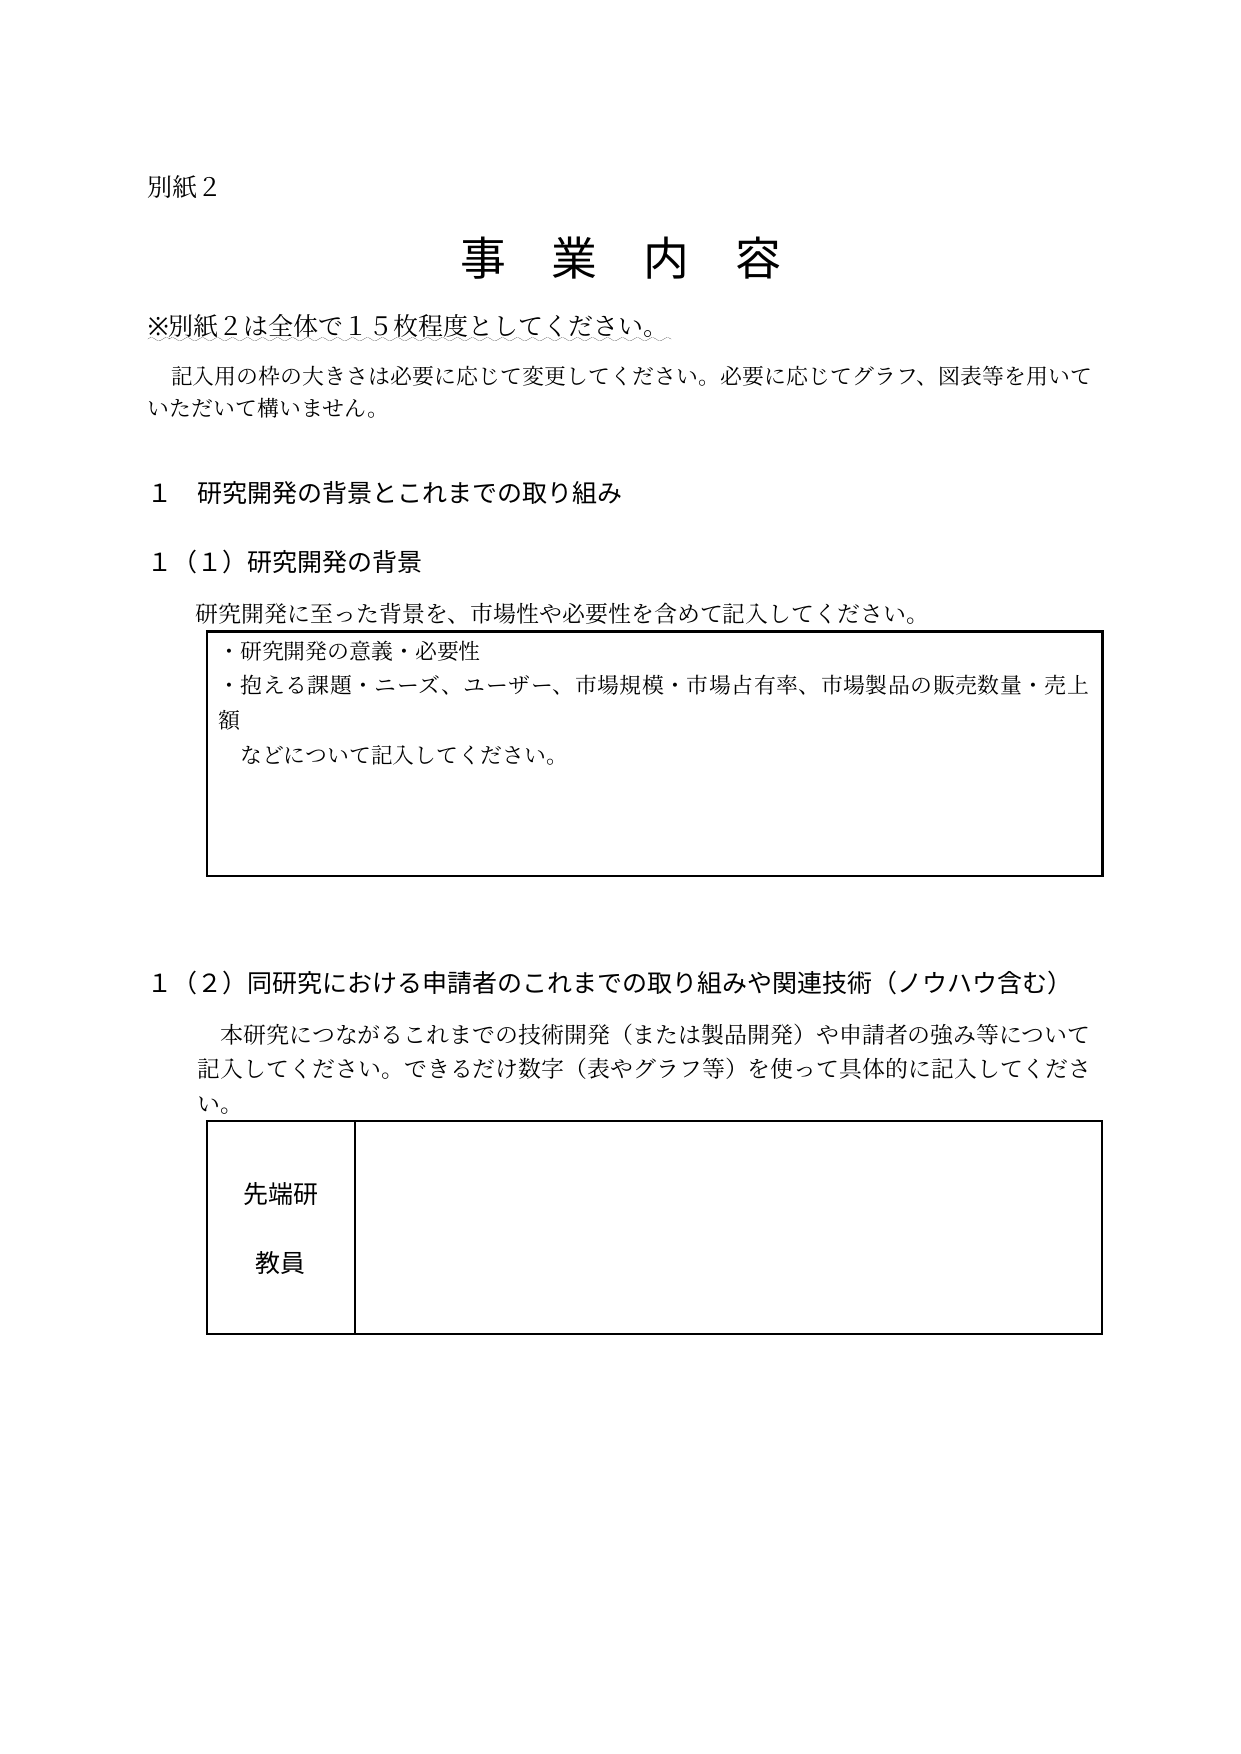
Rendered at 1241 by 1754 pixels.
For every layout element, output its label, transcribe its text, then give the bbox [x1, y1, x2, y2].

table_header [356, 1122, 1101, 1333]
text 研究開発に至った背景を、市場性や必要性を含めて記入してください。 [173, 596, 1092, 630]
text 本研究につながるこれまでの技術開発（または製品開発）や申請者の強み等について記入してください。できるだけ数字（表やグラフ等）を使って具体的に記入してください。 [198, 1016, 1092, 1120]
text ※別紙２は全体で１５枚程度としてください。 [148, 290, 1092, 359]
text １（２）同研究における申請者のこれまでの取り組みや関連技術（ノウハウ含む） [148, 947, 1092, 1016]
text 事 業 内 容 [148, 221, 1092, 290]
table_header ・研究開発の意義・必要性 ・抱える課題・ニーズ、ユーザー、市場規模・市場占有率、市場製品の販売数量・売上額 などについて記入してください。 [208, 633, 1101, 875]
table_header 先端研 教員 [208, 1122, 354, 1333]
text 記入用の枠の大きさは必要に応じて変更してください。必要に応じてグラフ、図表等を用いていただいて構いません。 [148, 359, 1092, 422]
text ④⑤は大学、研究機関については記載不要別紙２ [148, 151, 1092, 221]
text １ 研究開発の背景とこれまでの取り組み [148, 457, 1092, 526]
text １（１）研究開発の背景 [148, 526, 1092, 596]
